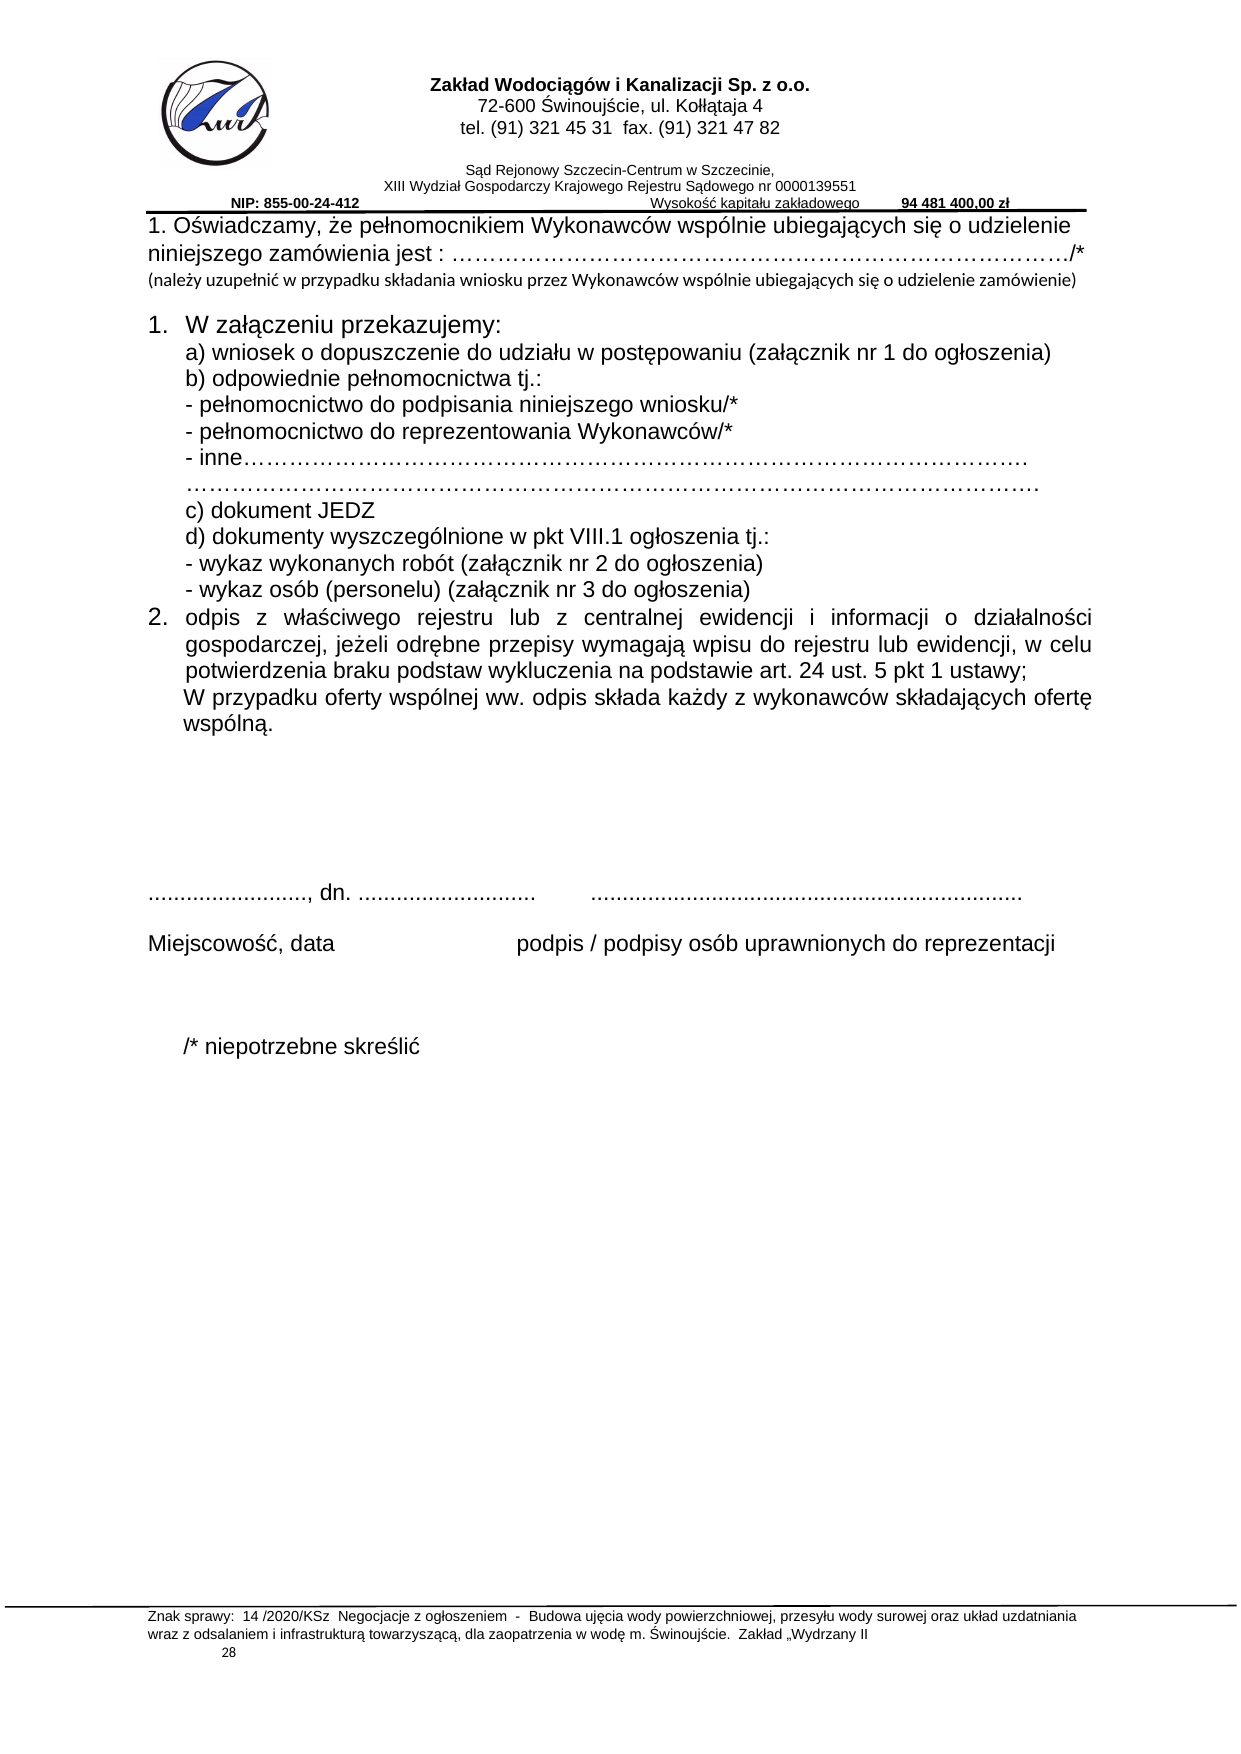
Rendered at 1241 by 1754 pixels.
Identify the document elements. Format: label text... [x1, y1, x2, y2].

text Miejscowość, data podpis / podpisy osób uprawnionych do reprezentacji [148, 929, 1093, 956]
list - wykaz osób (personelu) (załącznik nr 3 do ogłoszenia) [185, 576, 1093, 602]
list …………………………………………………………………………………………………. [185, 470, 1093, 497]
list - wykaz wykonanych robót (załącznik nr 2 do ogłoszenia) [185, 549, 1093, 576]
list odpis z właściwego rejestru lub z centralnej ewidencji i informacji o działalności gospodarczej, jeżeli odrębne przepisy wymagają wpisu do rejestru lub ewidencji, w celu potwierdzenia braku podstaw wykluczenia na podstawie art. 24 ust. 5 pkt 1 ustawy; [148, 602, 1093, 684]
text ........................., dn. ............................ .................................................................... [148, 879, 1093, 905]
list d) dokumenty wyszczególnione w pkt VIII.1 ogłoszenia tj.: [185, 523, 1093, 549]
list W przypadku oferty wspólnej ww. odpis składa każdy z wykonawców składających ofertę wspólną. [183, 684, 1093, 736]
list - pełnomocnictwo do podpisania niniejszego wniosku/* [185, 391, 1093, 418]
list a) wniosek o dopuszczenie do udziału w postępowaniu (załącznik nr 1 do ogłoszenia) [185, 339, 1093, 365]
list /* niepotrzebne skreślić [183, 1033, 1093, 1059]
list b) odpowiednie pełnomocnictwa tj.: [185, 365, 1093, 391]
text 1. Oświadczamy, że pełnomocnikiem Wykonawców wspólnie ubiegających się o udzielenie niniejszego zamówienia jest : ………………………………………………………………………/* [148, 212, 1093, 266]
list c) dokument JEDZ [185, 497, 1093, 523]
list W załączeniu przekazujemy: [148, 310, 1093, 339]
list - pełnomocnictwo do reprezentowania Wykonawców/* [185, 418, 1093, 444]
picture [158, 57, 272, 170]
text (należy uzupełnić w przypadku składania wniosku przez Wykonawców wspólnie ubiegających się o udzielenie zamówienie) [148, 268, 1093, 291]
list - inne…………………………………………………………………………………………. [185, 444, 1093, 470]
